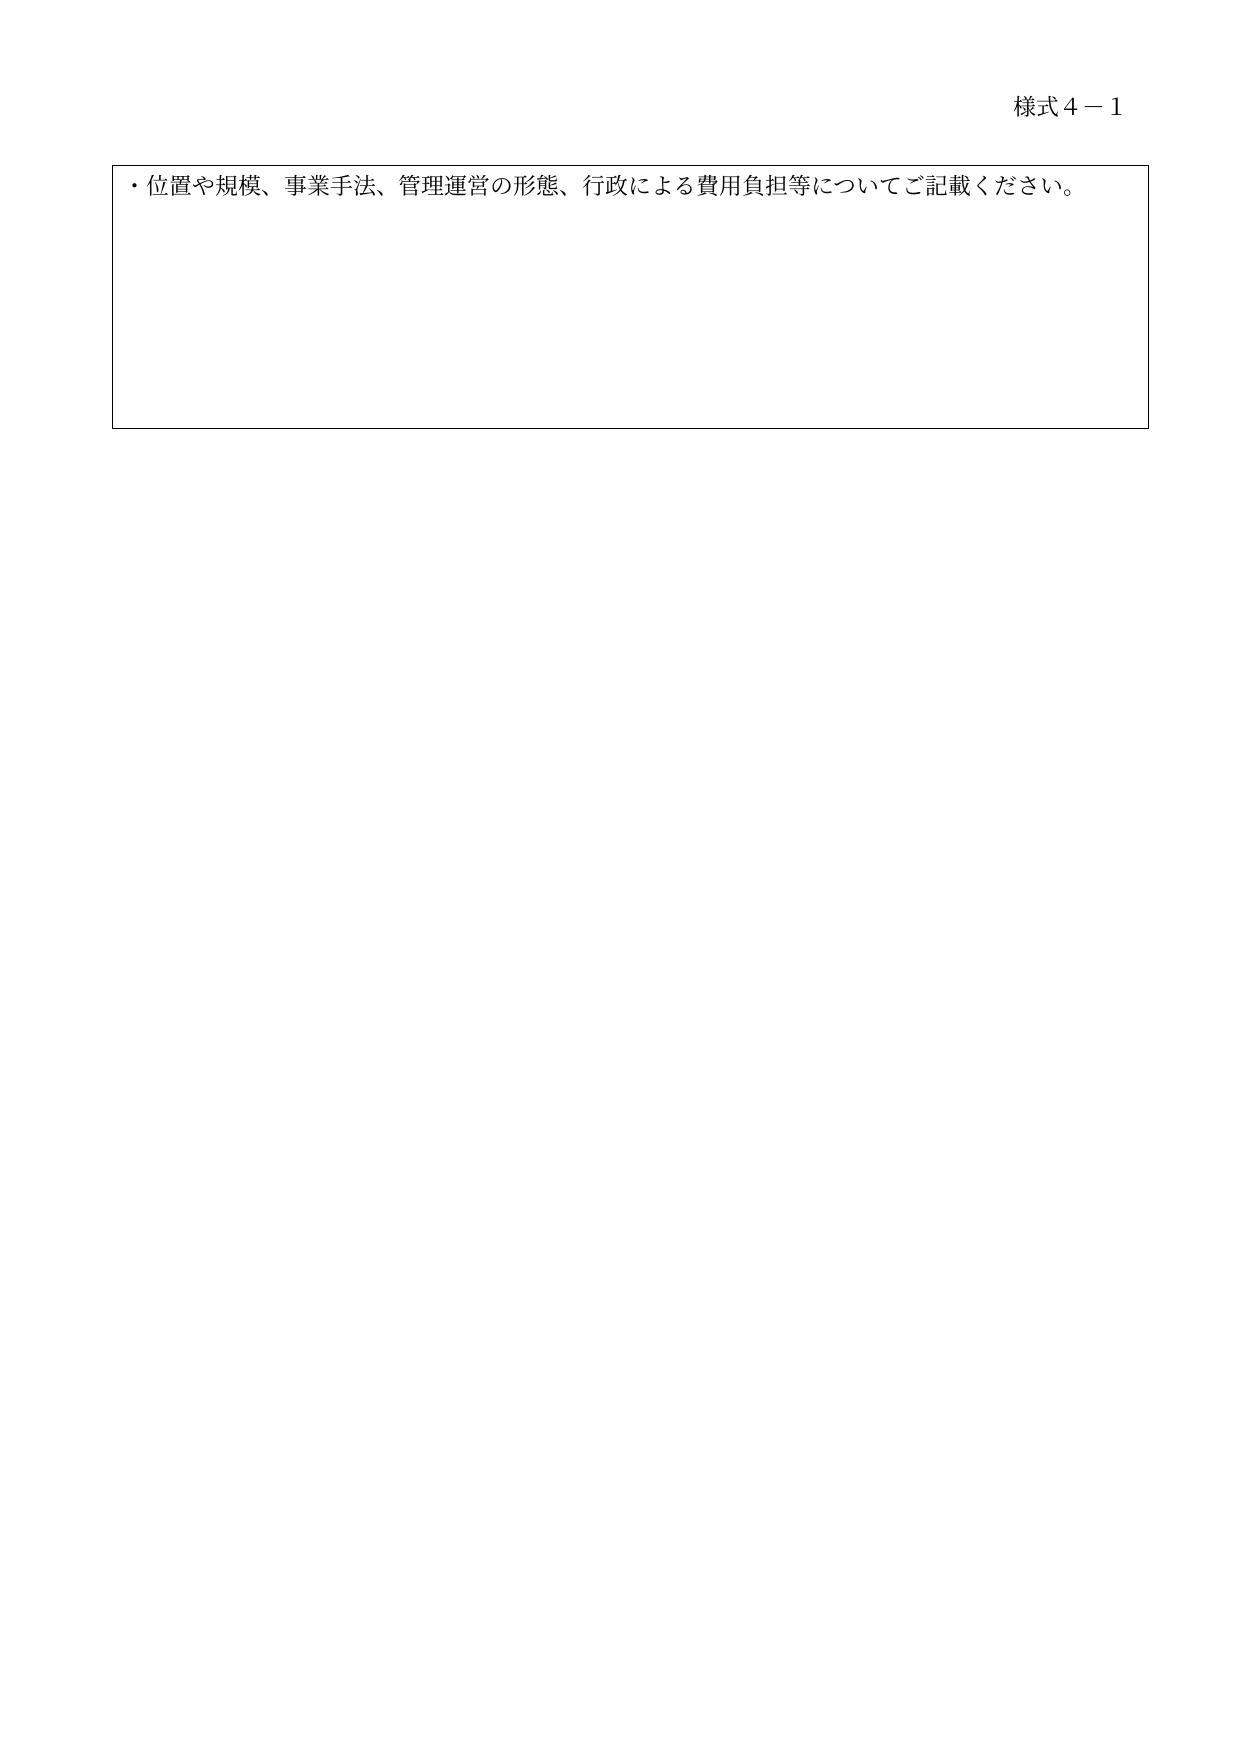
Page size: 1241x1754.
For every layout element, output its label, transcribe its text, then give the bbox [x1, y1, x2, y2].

table_cell ・位置や規模、事業手法、管理運営の形態、行政による費用負担等についてご記載ください。 [113, 166, 1148, 427]
